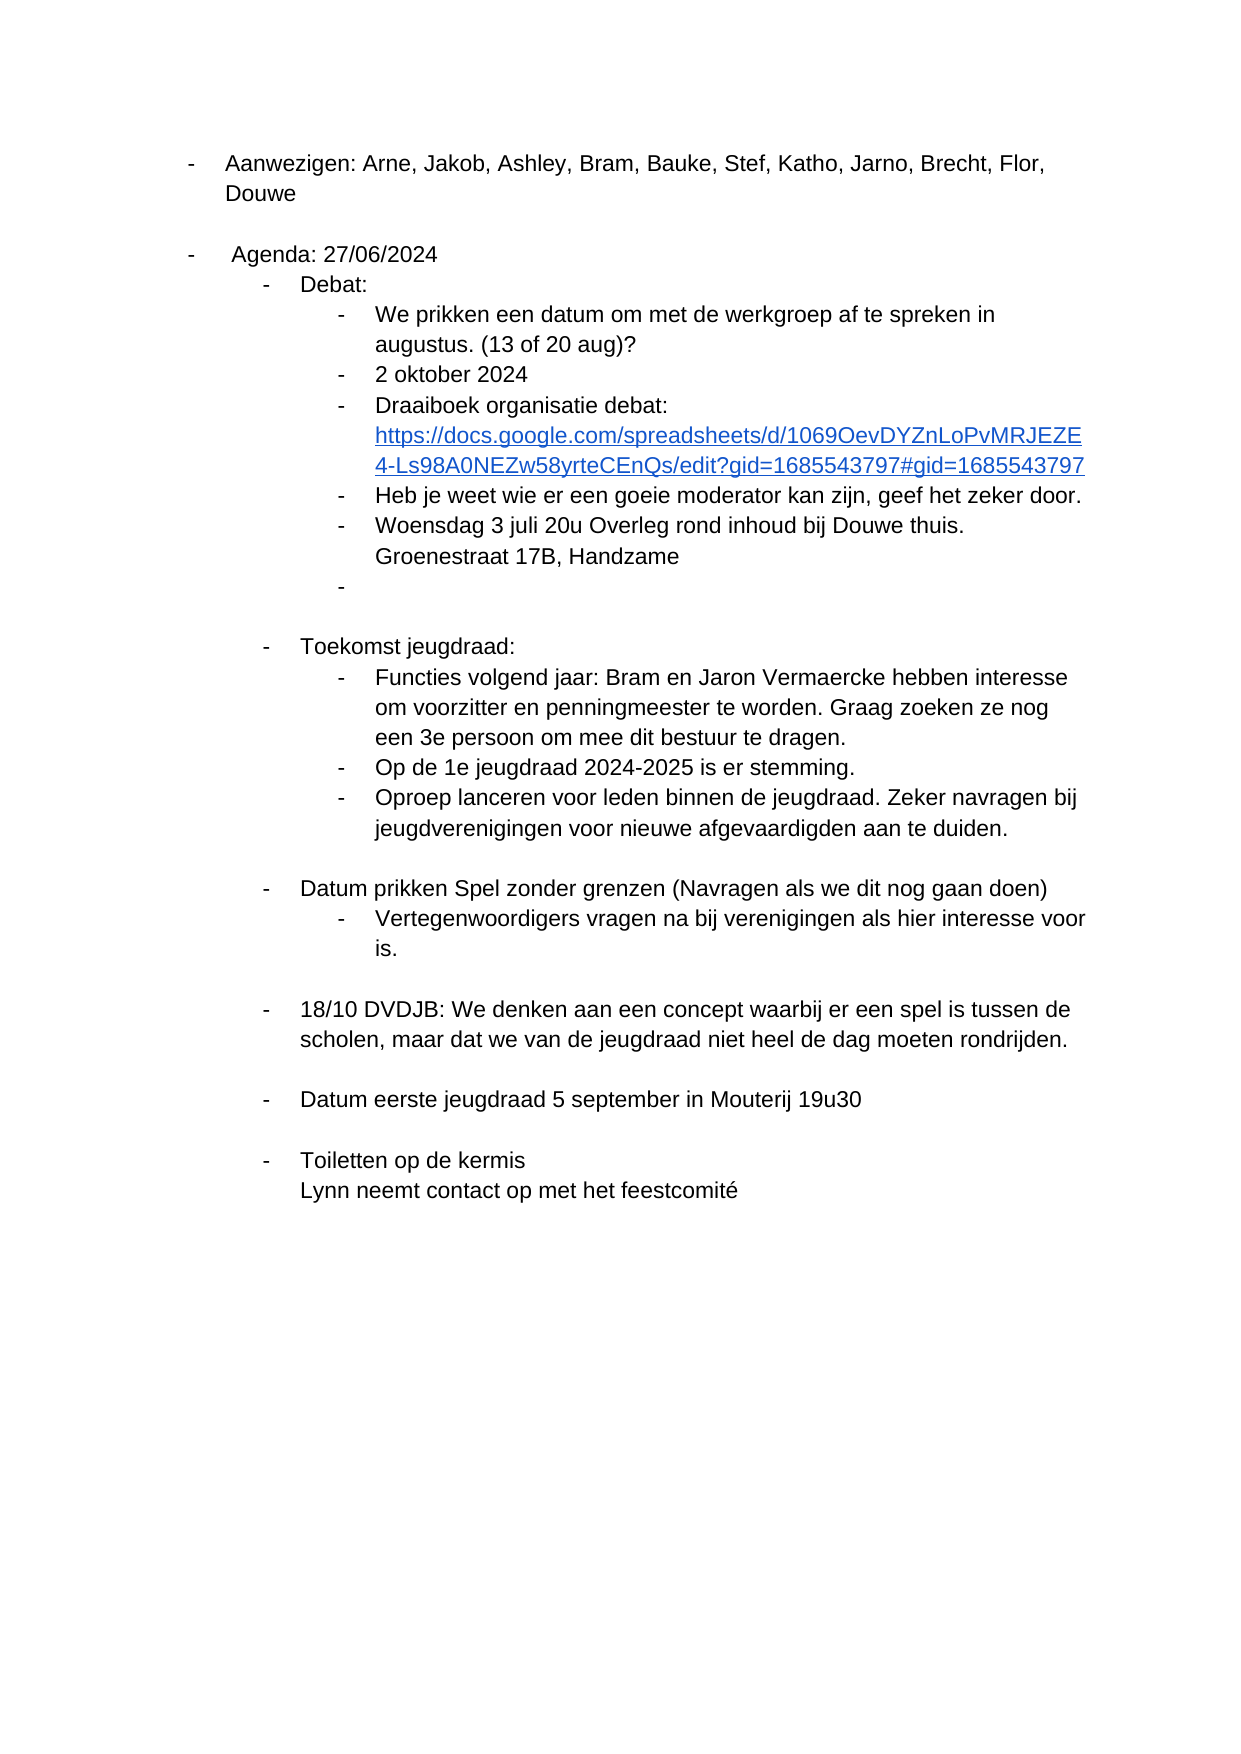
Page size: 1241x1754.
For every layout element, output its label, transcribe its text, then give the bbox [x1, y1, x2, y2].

list Toekomst jeugdraad: [262, 633, 1090, 660]
list Heb je weet wie er een goeie moderator kan zijn, geef het zeker door. [337, 482, 1090, 509]
list Toiletten op de kermis [262, 1147, 1090, 1173]
list Agenda: 27/06/2024 [187, 241, 1090, 267]
list 18/10 DVDJB: We denken aan een concept waarbij er een spel is tussen de scholen, maar dat we van de jeugdraad niet heel de dag moeten rondrijden. [262, 996, 1090, 1052]
list Functies volgend jaar: Bram en Jaron Vermaercke hebben interesse om voorzitter en penningmeester te worden. Graag zoeken ze nog een 3e persoon om mee dit bestuur te dragen. [337, 663, 1090, 750]
list We prikken een datum om met de werkgroep af te spreken in augustus. (13 of 20 aug)? [337, 301, 1090, 358]
list Datum eerste jeugdraad 5 september in Mouterij 19u30 [262, 1086, 1090, 1113]
list Woensdag 3 juli 20u Overleg rond inhoud bij Douwe thuis. Groenestraat 17B, Handzame [337, 512, 1090, 569]
list Vertegenwoordigers vragen na bij verenigingen als hier interesse voor is. [337, 905, 1090, 962]
list Datum prikken Spel zonder grenzen (Navragen als we dit nog gaan doen) [262, 875, 1090, 901]
list Draaiboek organisatie debat: https://docs.google.com/spreadsheets/d/1069OevDYZnLoPvMRJEZE4-Ls98A0NEZw58yrteCEnQs/edit?gid=1685543797#gid=1685543797 [337, 392, 1090, 478]
list 2 oktober 2024 [337, 361, 1090, 388]
list Debat: [262, 271, 1090, 297]
list Op de 1e jeugdraad 2024-2025 is er stemming. [337, 754, 1090, 781]
list Oproep lanceren voor leden binnen de jeugdraad. Zeker navragen bij jeugdverenigingen voor nieuwe afgevaardigden aan te duiden. [337, 784, 1090, 841]
text Lynn neemt contact op met het feestcomité [300, 1177, 1090, 1203]
list Aanwezigen: Arne, Jakob, Ashley, Bram, Bauke, Stef, Katho, Jarno, Brecht, Flor, Douwe [187, 150, 1090, 207]
